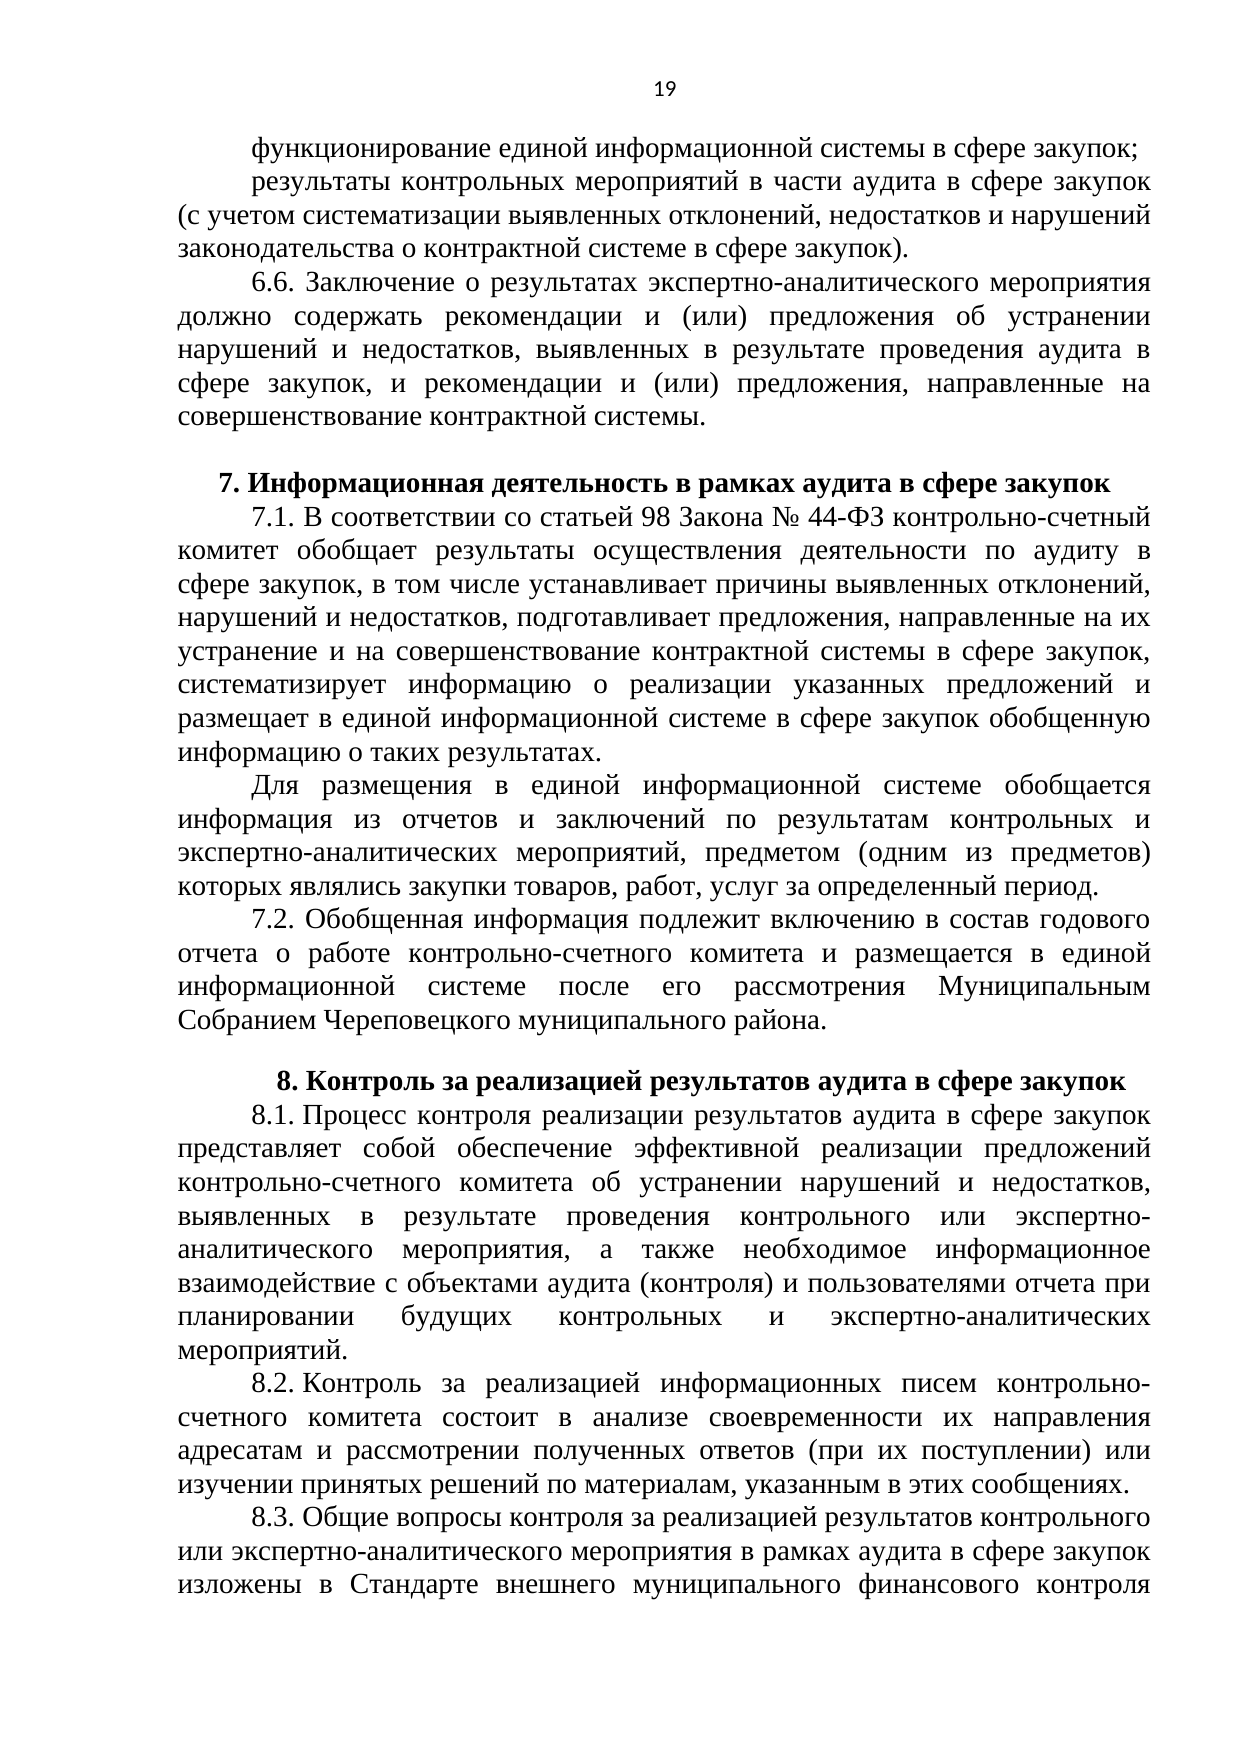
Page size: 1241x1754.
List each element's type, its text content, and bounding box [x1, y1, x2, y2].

text 6.6. Заключение о результатах экспертно-аналитического мероприятия должно содержать рекомендации и (или) предложения об устранении нарушений и недостатков, выявленных в результате проведения аудита в сфере закупок, и рекомендации и (или) предложения, направленные на совершенствование контрактной системы. [177, 264, 1152, 432]
text 8.2. Контроль за реализацией информационных писем контрольно-счетного комитета состоит в анализе своевременности их направления адресатам и рассмотрении полученных ответов (при их поступлении) или изучении принятых решений по материалам, указанным в этих сообщениях. [177, 1365, 1152, 1499]
text 7.1. В соответствии со статьей 98 Закона № 44-ФЗ контрольно-счетный комитет обобщает результаты осуществления деятельности по аудиту в сфере закупок, в том числе устанавливает причины выявленных отклонений, нарушений и недостатков, подготавливает предложения, направленные на их устранение и на совершенствование контрактной системы в сфере закупок, систематизирует информацию о реализации указанных предложений и размещает в единой информационной системе в сфере закупок обобщенную информацию о таких результатах. [177, 499, 1152, 767]
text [177, 1499, 1152, 1600]
text 7.2. Обобщенная информация подлежит включению в состав годового отчета о работе контрольно-счетного комитета и размещается в единой информационной системе после его рассмотрения Муниципальным Собранием Череповецкого муниципального района. [177, 901, 1152, 1036]
text результаты контрольных мероприятий в части аудита в сфере закупок (с учетом систематизации выявленных отклонений, недостатков и нарушений законодательства о контрактной системе в сфере закупок). [177, 163, 1152, 264]
text 7. Информационная деятельность в рамках аудита в сфере закупок [177, 465, 1152, 499]
text Для размещения в единой информационной системе обобщается информация из отчетов и заключений по результатам контрольных и экспертно-аналитических мероприятий, предметом (одним из предметов) которых являлись закупки товаров, работ, услуг за определенный период. [177, 767, 1152, 901]
text 8. Контроль за реализацией результатов аудита в сфере закупок [177, 1063, 1152, 1097]
text функционирование единой информационной системы в сфере закупок; [177, 130, 1152, 163]
text 8.1. Процесс контроля реализации результатов аудита в сфере закупок представляет собой обеспечение эффективной реализации предложений контрольно-счетного комитета об устранении нарушений и недостатков, выявленных в результате проведения контрольного или экспертно-аналитического мероприятия, а также необходимое информационное взаимодействие с объектами аудита (контроля) и пользователями отчета при планировании будущих контрольных и экспертно-аналитических мероприятий. [177, 1097, 1152, 1365]
